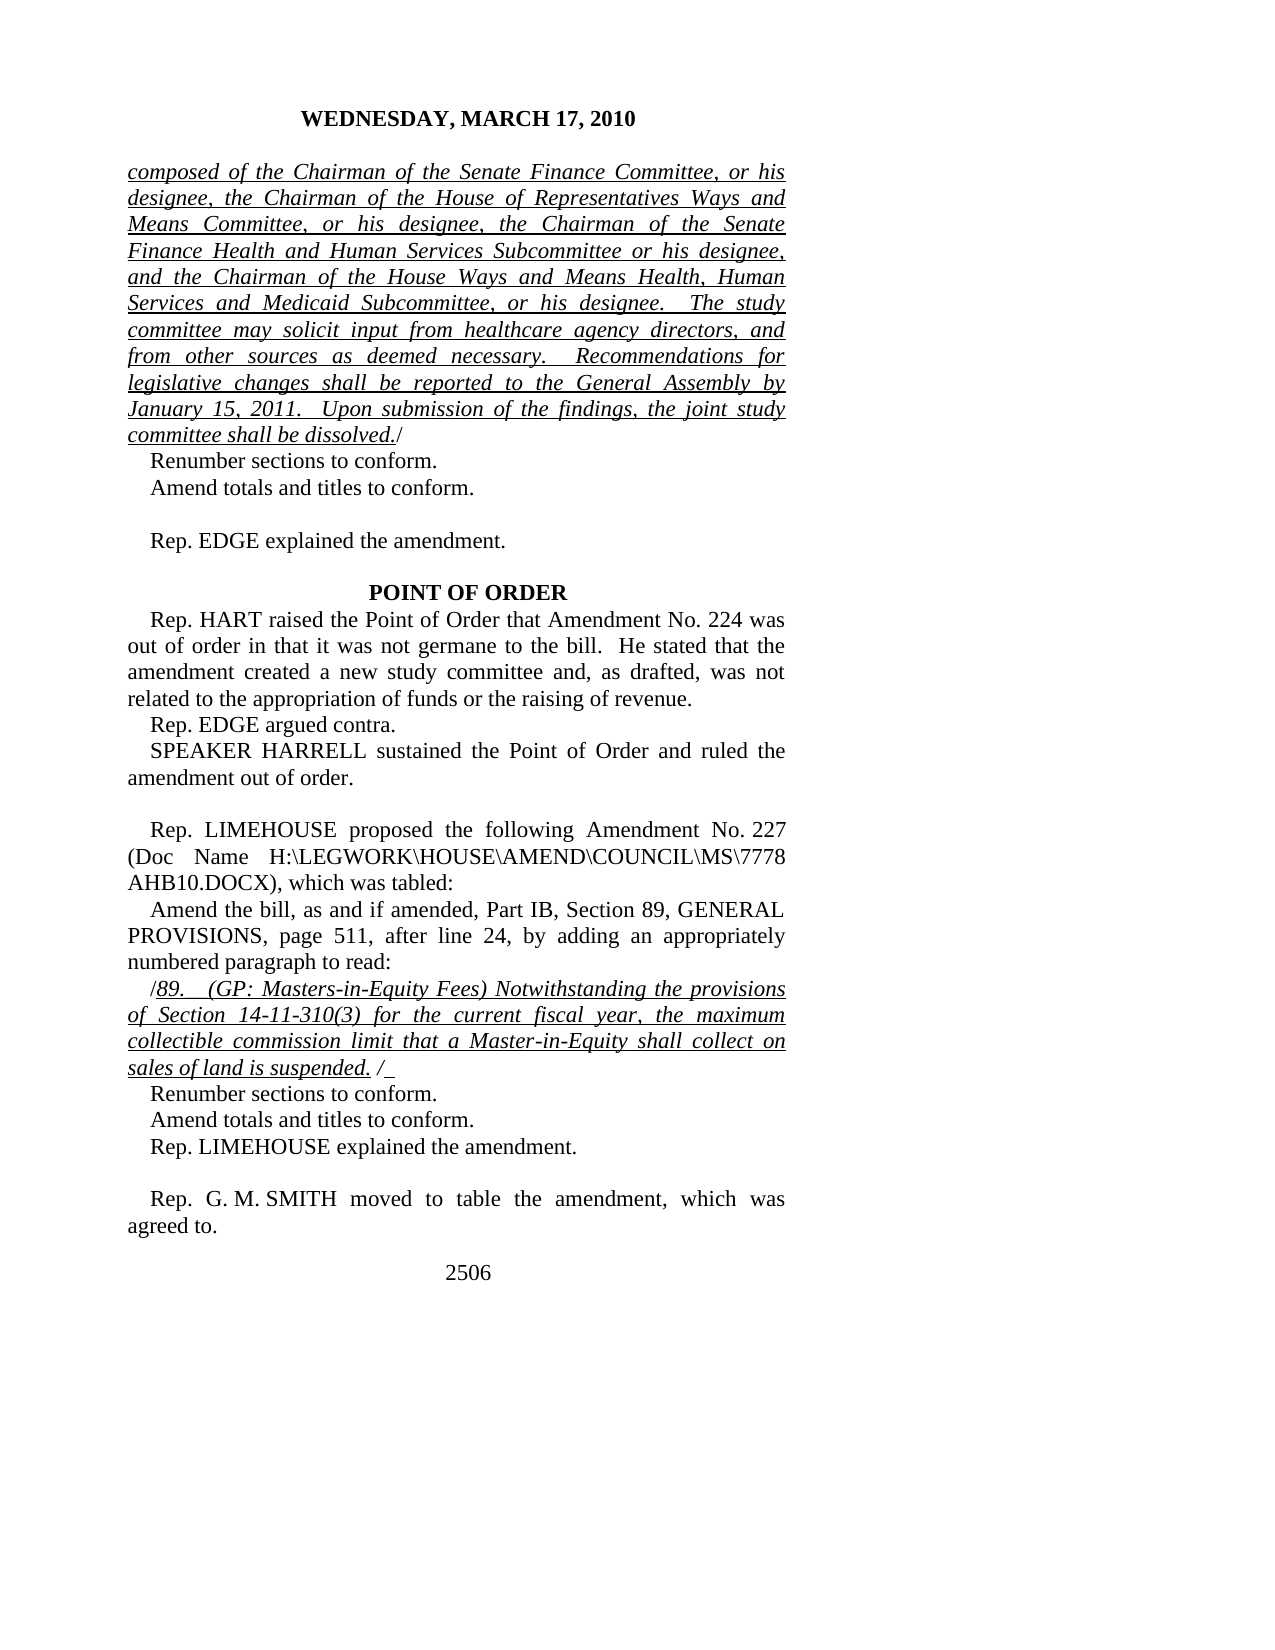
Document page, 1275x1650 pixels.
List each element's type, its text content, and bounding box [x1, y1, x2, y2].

text Amend the bill, as and if amended, Part IB, Section 89, GENERAL PROVISIONS, page 511, after line 24, by adding an appropriately numbered paragraph to read: [127, 896, 786, 975]
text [127, 419, 786, 448]
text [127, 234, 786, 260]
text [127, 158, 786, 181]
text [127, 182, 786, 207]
text Amend totals and titles to conform. [127, 1106, 786, 1133]
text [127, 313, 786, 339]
text /89.__(GP: Masters-in-Equity Fees) Notwithstanding the provisions of Section 14-11-310(3) for the current fiscal year, the maximum collectible commission limit that a Master-in-Equity shall collect on sales of land is suspended. / [127, 1051, 786, 1080]
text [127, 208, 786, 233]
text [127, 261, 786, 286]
text /89.__(GP: Masters-in-Equity Fees) Notwithstanding the provisions of Section 14-11-310(3) for the current fiscal year, the maximum collectible commission limit that a Master-in-Equity shall collect on sales of land is suspended. / [127, 1025, 786, 1050]
text Rep. LIMEHOUSE proposed the following Amendment No. 227 (Doc Name H:\LEGWORK\HOUSE\AMEND\COUNCIL\MS\7778 AHB10.DOCX), which was tabled: [127, 817, 786, 896]
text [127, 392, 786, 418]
text Rep. HART raised the Point of Order that Amendment No. 224 was out of order in that it was not germane to the bill. He stated that the amendment created a new study committee and, as drafted, was not related to the appropriation of funds or the raising of revenue. [127, 606, 786, 711]
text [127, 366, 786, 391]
text POINT OF ORDER [127, 579, 786, 606]
text /89.__(GP: Masters-in-Equity Fees) Notwithstanding the provisions of Section 14-11-310(3) for the current fiscal year, the maximum collectible commission limit that a Master-in-Equity shall collect on sales of land is suspended. / [127, 975, 786, 1024]
text Renumber sections to conform. [127, 1080, 786, 1106]
text Rep. LIMEHOUSE explained the amendment. [127, 1133, 786, 1159]
text Amend totals and titles to conform. [127, 474, 786, 500]
text Rep. G. M. SMITH moved to table the amendment, which was agreed to. [127, 1186, 786, 1238]
text Rep. EDGE explained the amendment. [127, 527, 786, 553]
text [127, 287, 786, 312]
text Renumber sections to conform. [127, 448, 786, 474]
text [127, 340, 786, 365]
text Rep. EDGE argued contra. [127, 711, 786, 737]
text SPEAKER HARRELL sustained the Point of Order and ruled the amendment out of order. [127, 737, 786, 790]
